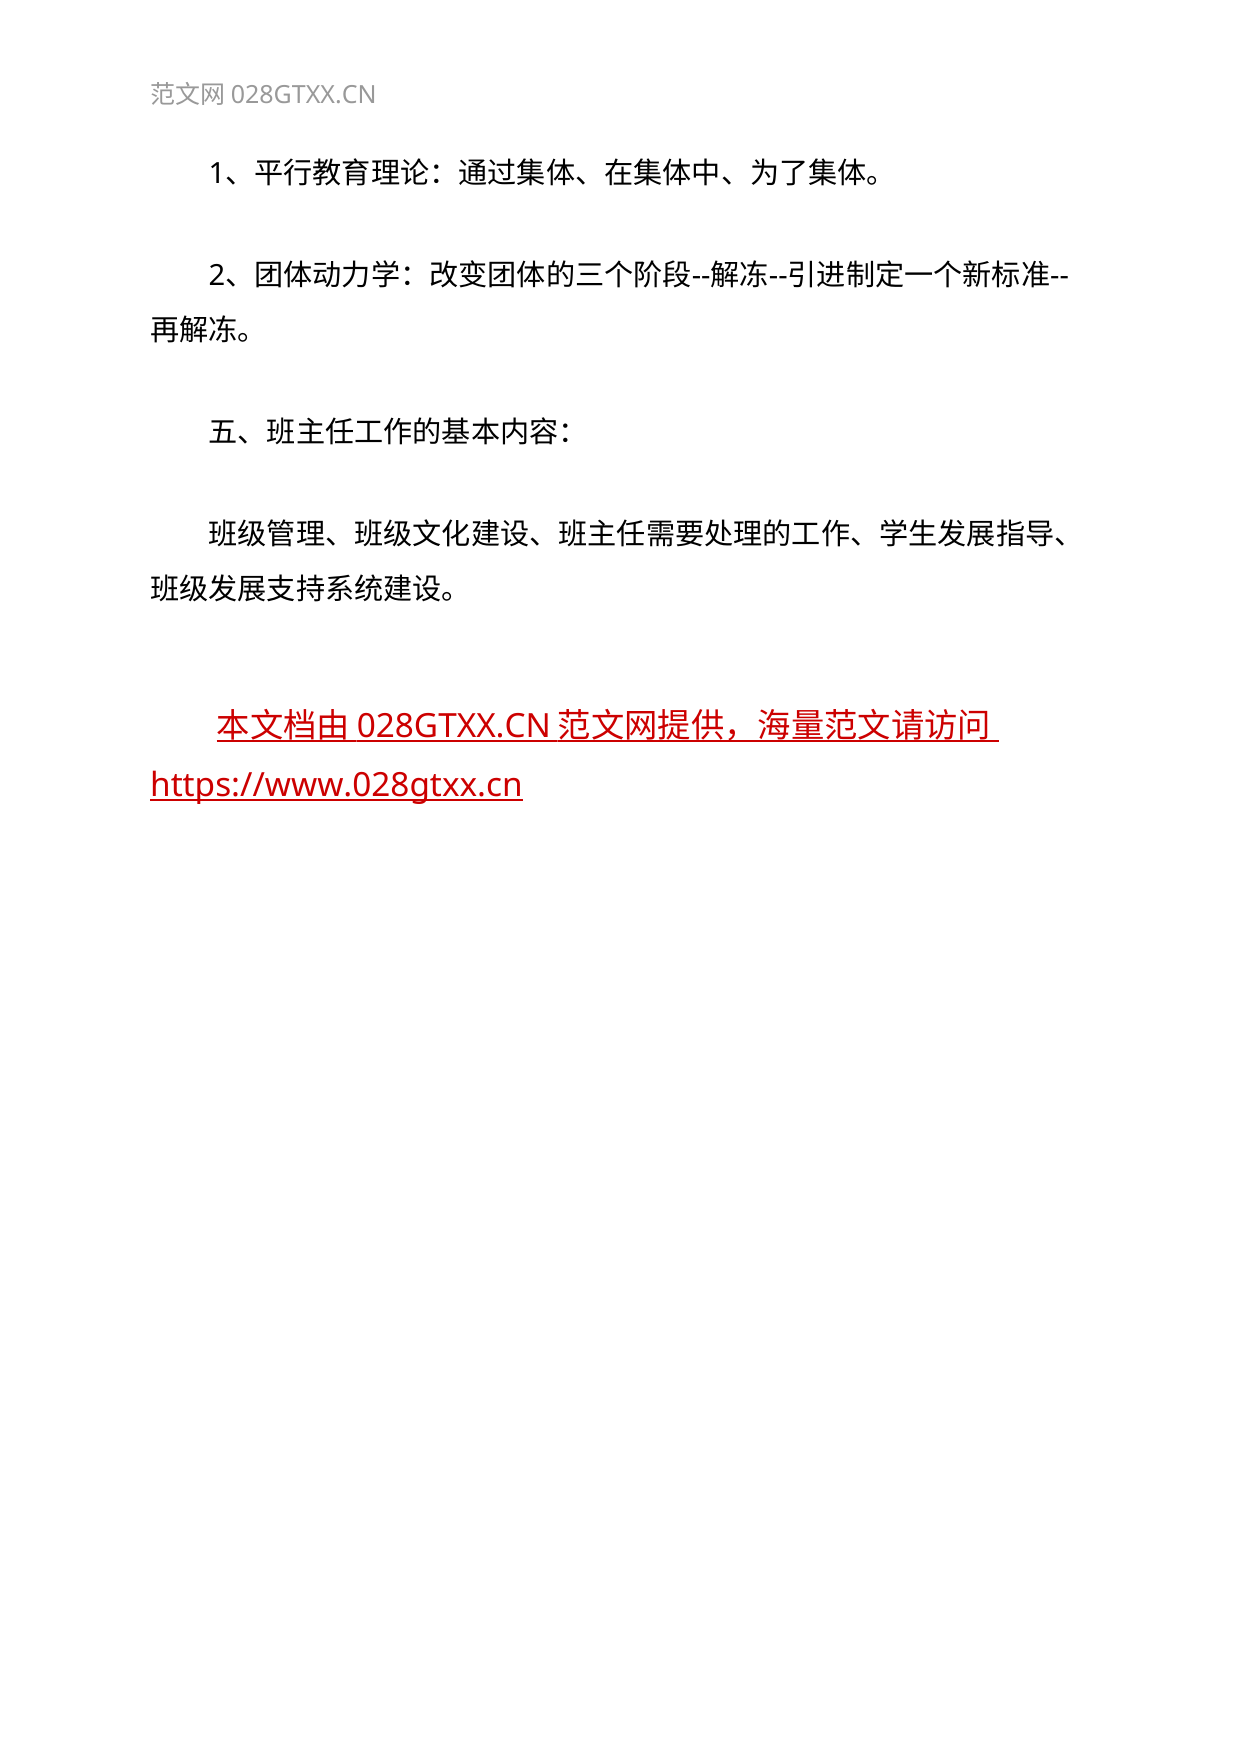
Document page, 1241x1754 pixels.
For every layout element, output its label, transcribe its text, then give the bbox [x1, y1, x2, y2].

text 本文档由028GTXX.CN范文网提供，海量范文请访问 https://www.028gtxx.cn [150, 698, 1090, 806]
text 五、班主任工作的基本内容： [150, 409, 1090, 451]
text 2、团体动力学：改变团体的三个阶段--解冻--引进制定一个新标准--再解冻。 [150, 252, 1090, 349]
text 班级管理、班级文化建设、班主任需要处理的工作、学生发展指导、班级发展支持系统建设。 [150, 511, 1090, 608]
text 1、平行教育理论：通过集体、在集体中、为了集体。 [150, 150, 1090, 192]
